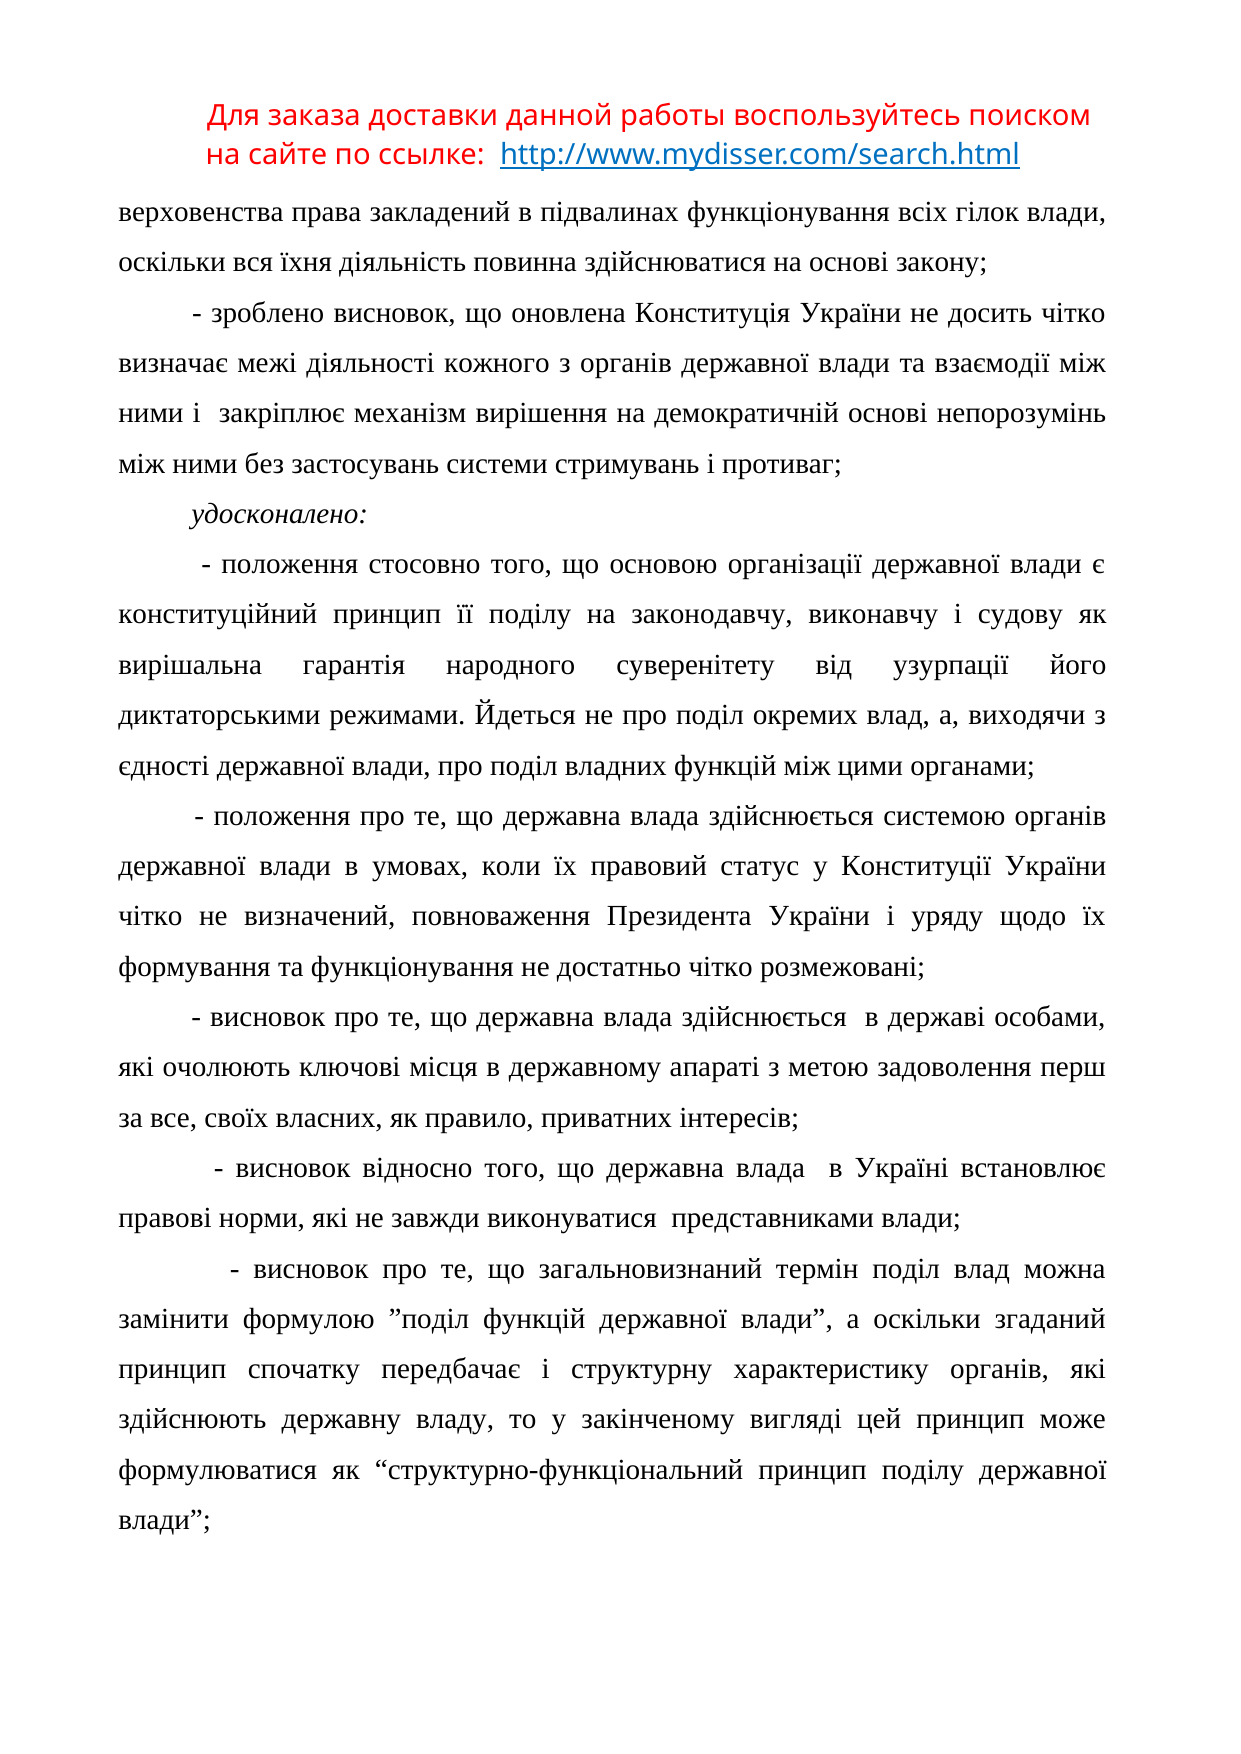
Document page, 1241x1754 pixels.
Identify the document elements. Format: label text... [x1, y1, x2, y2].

text - висновок про те, що загальновизнаний термін поділ влад можна замінити формулою ”поділ функцій державної влади”, а оскільки згаданий принцип спочатку передбачає і структурну характеристику органів, які здійснюють державну владу, то у закінченому вигляді цей принцип може формулюватися як “структурно-функціональний принцип поділу державної влади”; [118, 1251, 1107, 1536]
text - висновок про те, що державна влада здійснюється в державі особами, які очолюють ключові місця в державному апараті з метою задоволення перш за все, своїх власних, як правило, приватних інтересів; [118, 999, 1107, 1133]
text - зроблено висновок, що оновлена Конституція України не досить чітко визначає межі діяльності кожного з органів державної влади та взаємодії між ними і закріплює механізм вирішення на демократичній основі непорозумінь між ними без застосувань системи стримувань і противаг; [118, 295, 1107, 479]
text - висновок відносно того, що державна влада в Україні встановлює правові норми, які не завжди виконуватися представниками влади; [118, 1150, 1107, 1234]
text - положення про те, що державна влада здійснюється системою органів державної влади в умовах, коли їх правовий статус у Конституції України чітко не визначений, повноваження Президента України і уряду щодо їх формування та функціонування не достатньо чітко розмежовані; [118, 798, 1107, 982]
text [118, 194, 1107, 278]
text - положення стосовно того, що основою організації державної влади є конституційний принцип її поділу на законодавчу, виконавчу і судову як вирішальна гарантія народного суверенітету від узурпації його диктаторськими режимами. Йдеться не про поділ окремих влад, а, виходячи з єдності державної влади, про поділ владних функцій між цими органами; [118, 546, 1107, 781]
text удосконалено: [118, 496, 1107, 529]
